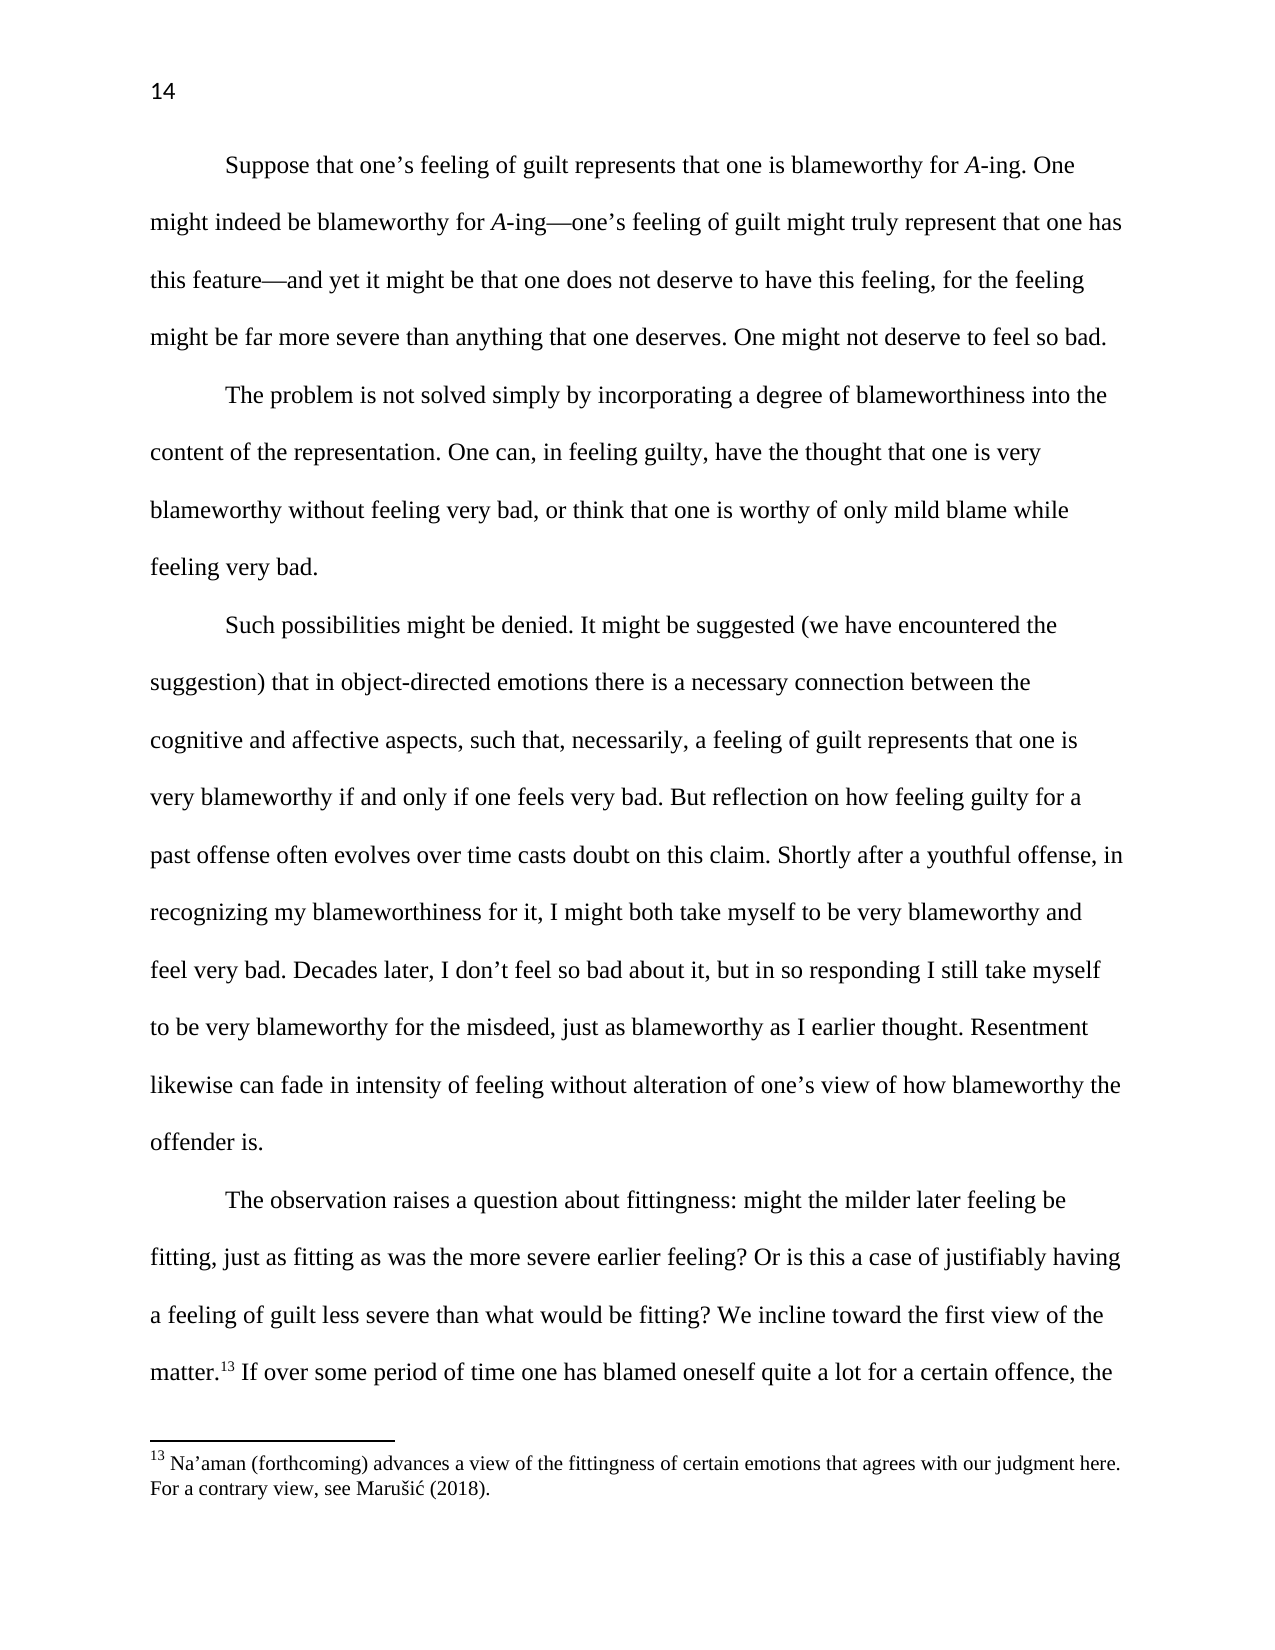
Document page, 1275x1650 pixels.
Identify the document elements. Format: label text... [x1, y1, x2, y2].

list Such possibilities might be denied. It might be suggested (we have encountered the suggestion) that in object-directed emotions there is a necessary connection between the cognitive and affective aspects, such that, necessarily, a feeling of guilt represents that one is very blameworthy if and only if one feels very bad. But reflection on how feeling guilty for a past offense often evolves over time casts doubt on this claim. Shortly after a youthful offense, in recognizing my blameworthiness for it, I might both take myself to be very blameworthy and feel very bad. Decades later, I don’t feel so bad about it, but in so responding I still take myself to be very blameworthy for the misdeed, just as blameworthy as I earlier thought. Resentment likewise can fade in intensity of feeling without alteration of one’s view of how blameworthy the offender is. [150, 610, 1125, 1156]
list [150, 1185, 1125, 1386]
list The problem is not solved simply by incorporating a degree of blameworthiness into the content of the representation. One can, in feeling guilty, have the thought that one is very blameworthy without feeling very bad, or think that one is worthy of only mild blame while feeling very bad. [150, 380, 1125, 581]
list Suppose that one’s feeling of guilt represents that one is blameworthy for A-ing. One might indeed be blameworthy for A-ing—one’s feeling of guilt might truly represent that one has this feature—and yet it might be that one does not deserve to have this feeling, for the feeling might be far more severe than anything that one deserves. One might not deserve to feel so bad. [150, 150, 1125, 351]
